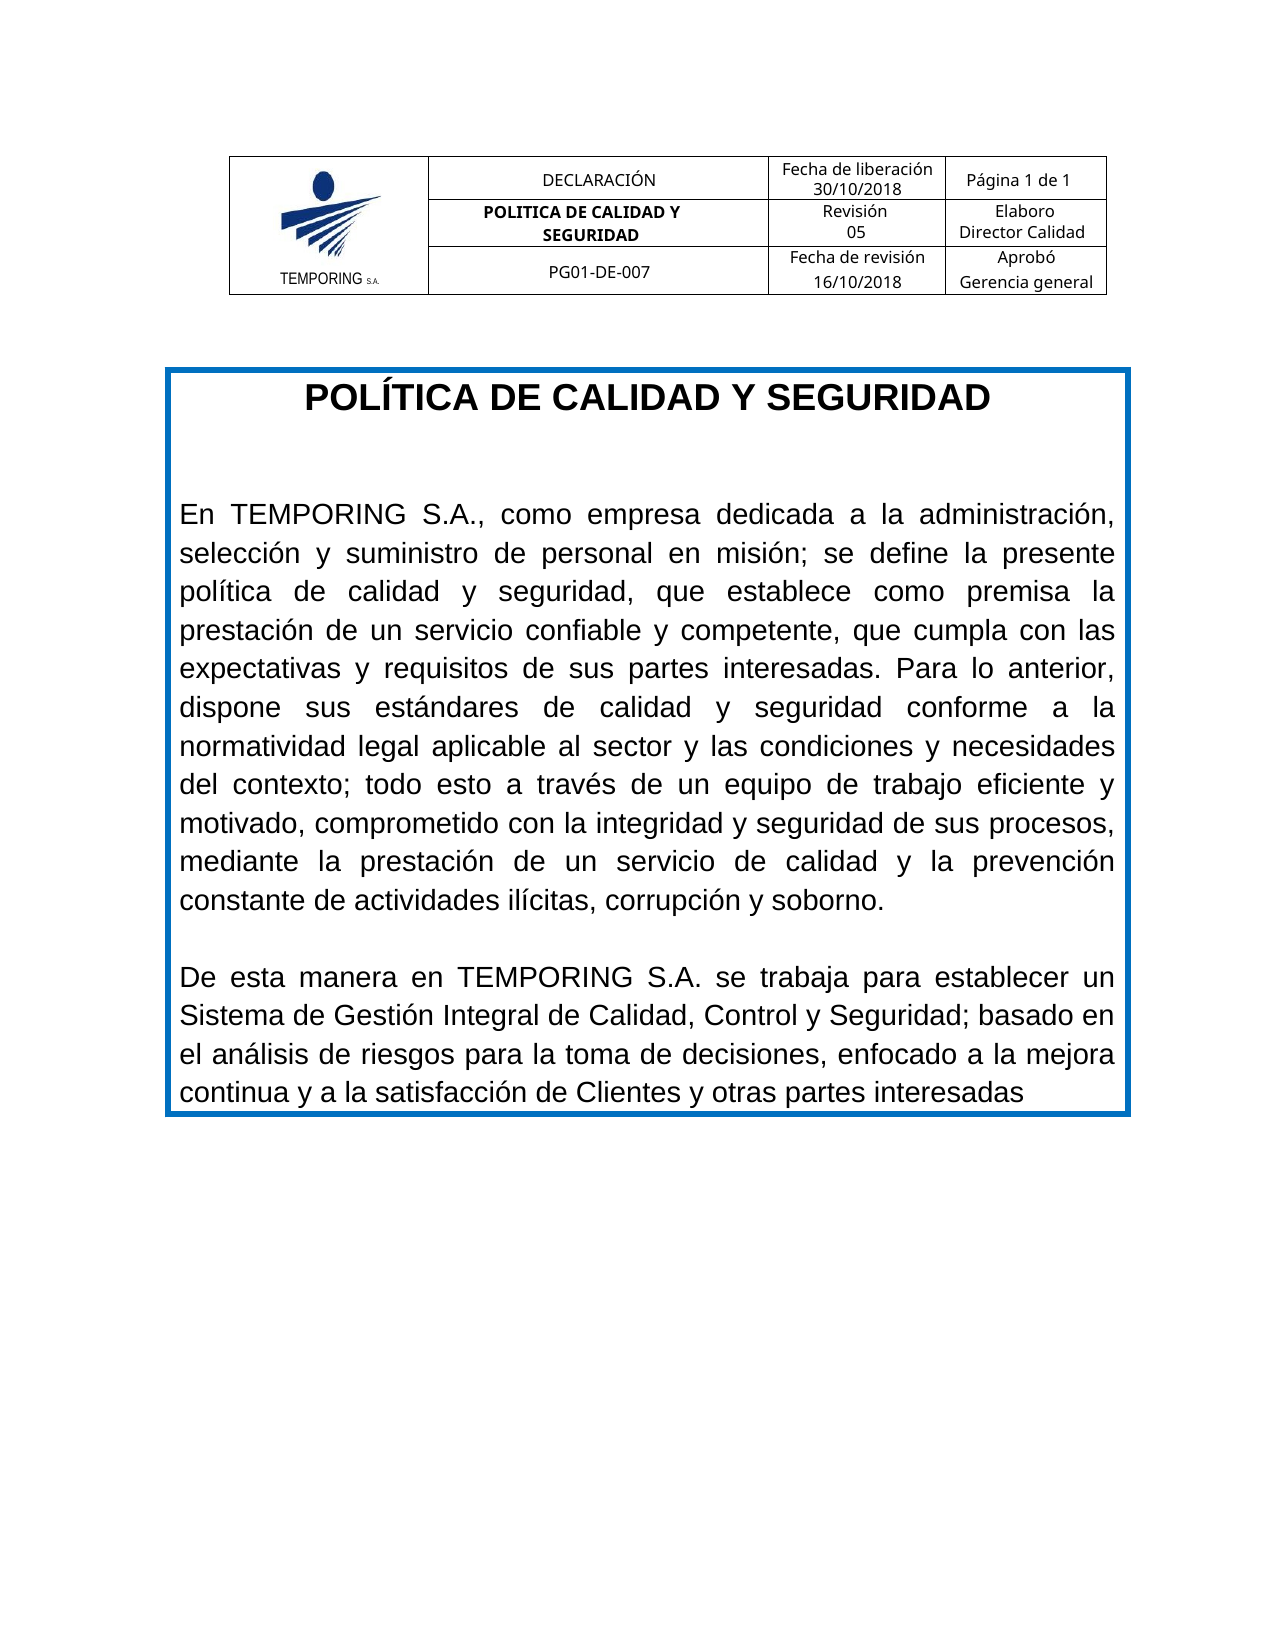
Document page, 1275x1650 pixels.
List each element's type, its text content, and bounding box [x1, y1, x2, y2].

table_cell Aprobó Gerencia general [946, 247, 1106, 294]
table_cell PG01-DE-007 [429, 247, 768, 294]
table_cell Elaboro Director Calidad [946, 200, 1106, 246]
text POLÍTICA DE CALIDAD Y SEGURIDAD [171, 373, 1125, 418]
text De esta manera en TEMPORING S.A. se trabaja para establecer un Sistema de Gestión Integral de Calidad, Control y Seguridad; basado en el análisis de riesgos para la toma de decisiones, enfocado a la mejora continua y a la satisfacción de Clientes y otras partes interesadas [171, 952, 1125, 1111]
table_header Fecha de liberación 30/10/2018 [769, 157, 945, 199]
picture [272, 168, 382, 266]
table_header TEMPORING S.A. [230, 157, 428, 294]
table_header Página 1 de 1 [946, 157, 1106, 199]
table_cell Fecha de revisión 16/10/2018 [769, 247, 945, 294]
table_header DECLARACIÓN [429, 157, 768, 199]
text En TEMPORING S.A., como empresa dedicada a la administración, selección y suministro de personal en misión; se define la presente política de calidad y seguridad, que establece como premisa la prestación de un servicio confiable y competente, que cumpla con las expectativas y requisitos de sus partes interesadas. Para lo anterior, dispone sus estándares de calidad y seguridad conforme a la normatividad legal aplicable al sector y las condiciones y necesidades del contexto; todo esto a través de un equipo de trabajo eficiente y motivado, comprometido con la integridad y seguridad de sus procesos, mediante la prestación de un servicio de calidad y la prevención constante de actividades ilícitas, corrupción y soborno. [179, 497, 1117, 916]
table_cell Revisión 05 [769, 200, 945, 246]
table_cell POLITICA DE CALIDAD Y SEGURIDAD [429, 200, 768, 246]
